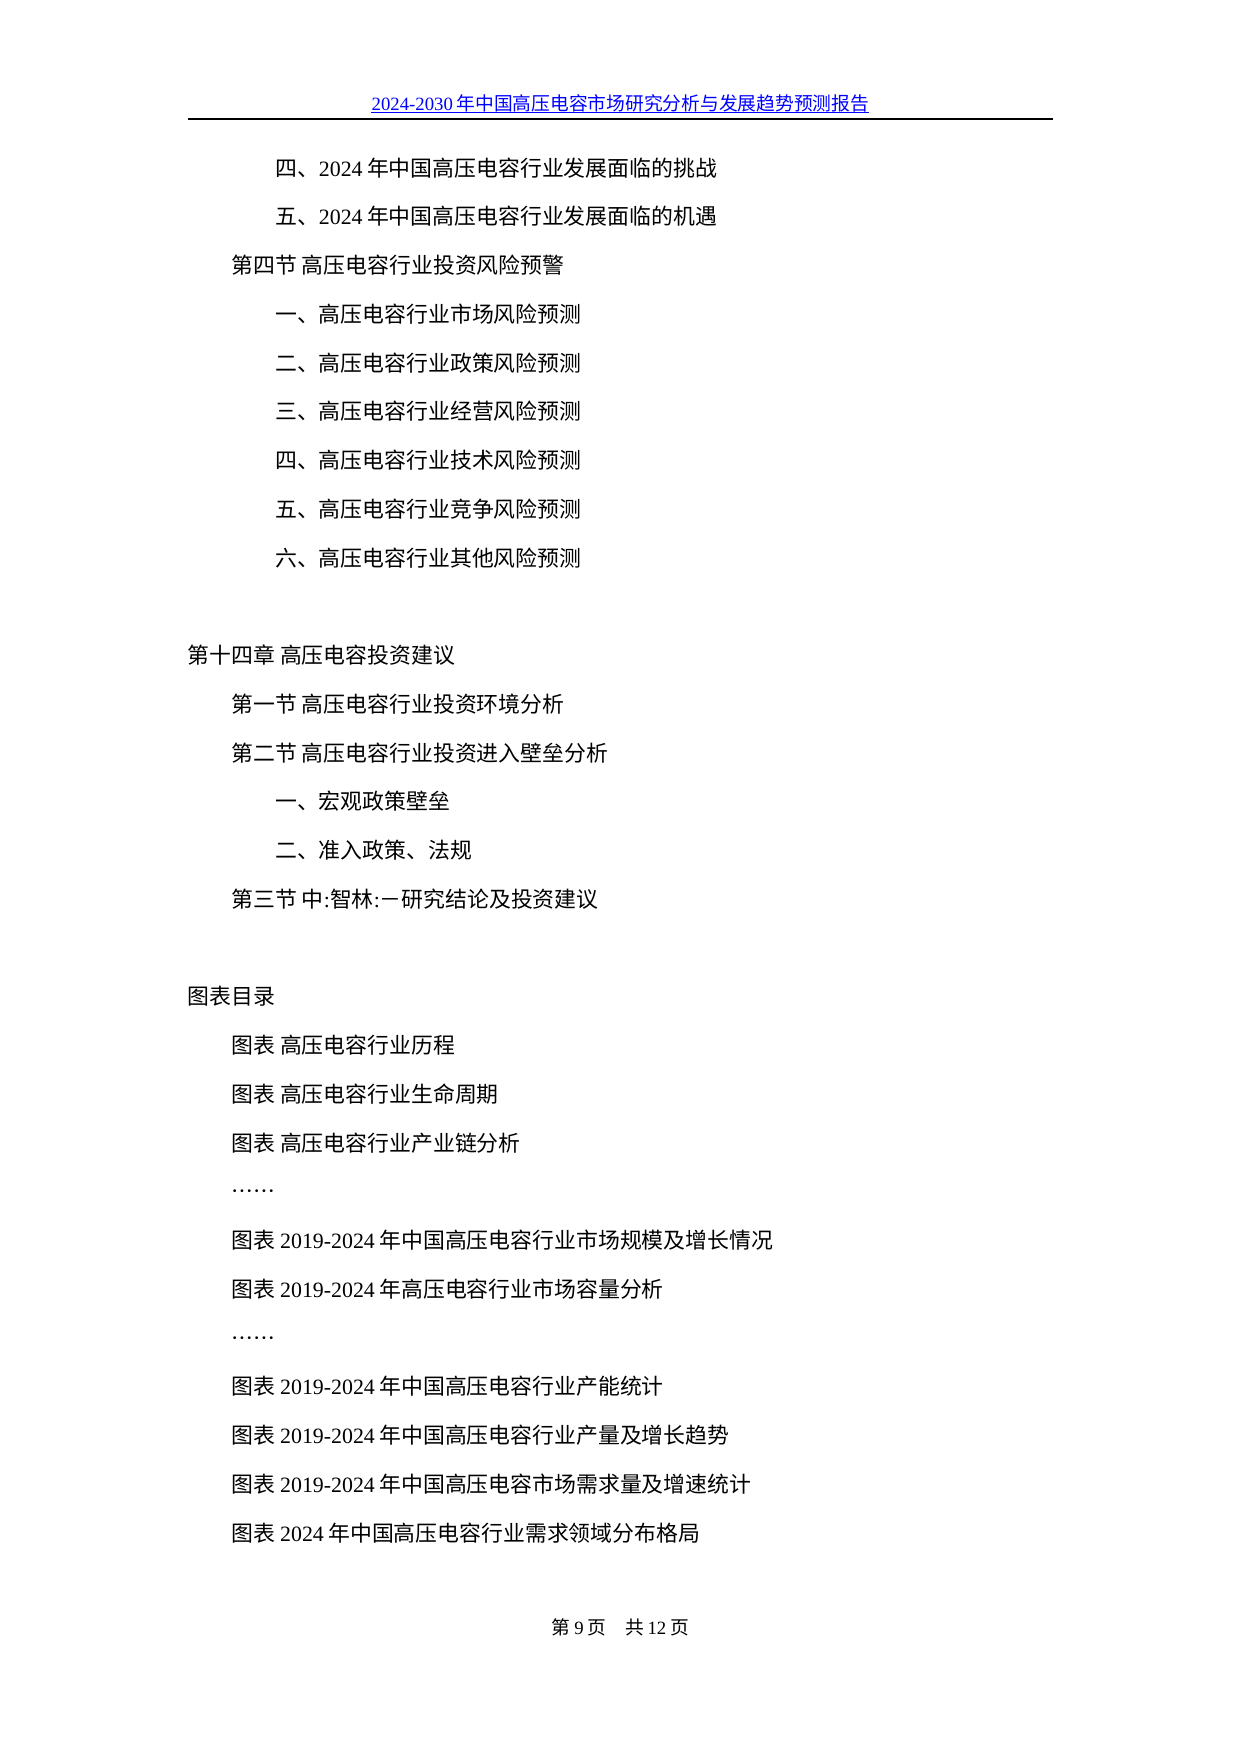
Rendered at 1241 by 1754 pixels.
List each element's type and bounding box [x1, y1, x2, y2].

text [187, 150, 1053, 1548]
